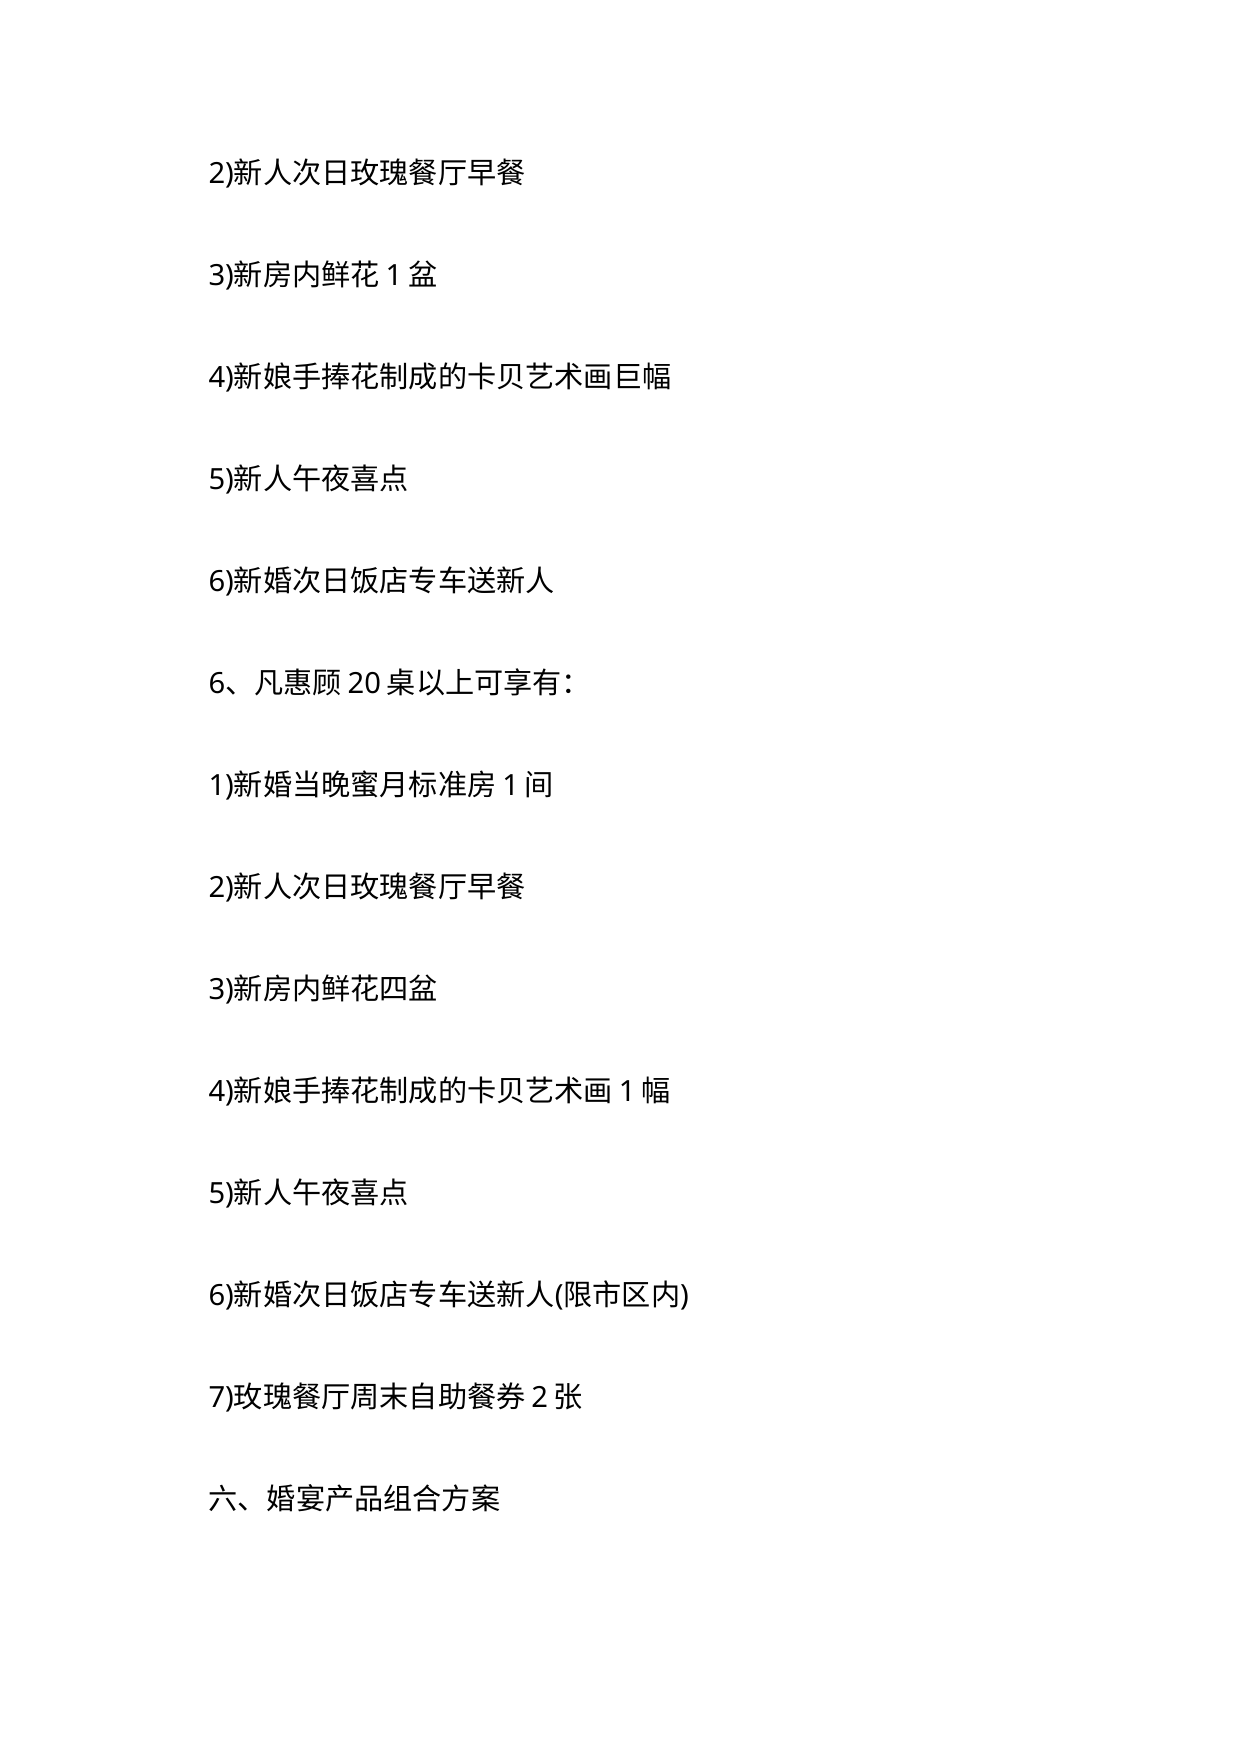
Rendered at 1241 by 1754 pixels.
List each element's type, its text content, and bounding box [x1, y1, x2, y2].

text 六、婚宴产品组合方案 [150, 1476, 1090, 1518]
text 5)新人午夜喜点 [150, 456, 1090, 498]
text 4)新娘手捧花制成的卡贝艺术画巨幅 [150, 354, 1090, 396]
text 2)新人次日玫瑰餐厅早餐 [150, 864, 1090, 906]
text 1)新婚当晚蜜月标准房1间 [150, 762, 1090, 804]
text 2)新人次日玫瑰餐厅早餐 [150, 150, 1090, 192]
text 6、凡惠顾20桌以上可享有： [150, 660, 1090, 702]
text 6)新婚次日饭店专车送新人 [150, 558, 1090, 600]
text 5)新人午夜喜点 [150, 1170, 1090, 1212]
text 7)玫瑰餐厅周末自助餐券2张 [150, 1374, 1090, 1416]
text 3)新房内鲜花四盆 [150, 966, 1090, 1008]
text 4)新娘手捧花制成的卡贝艺术画1幅 [150, 1068, 1090, 1110]
text 6)新婚次日饭店专车送新人(限市区内) [150, 1272, 1090, 1314]
text 3)新房内鲜花1盆 [150, 252, 1090, 294]
